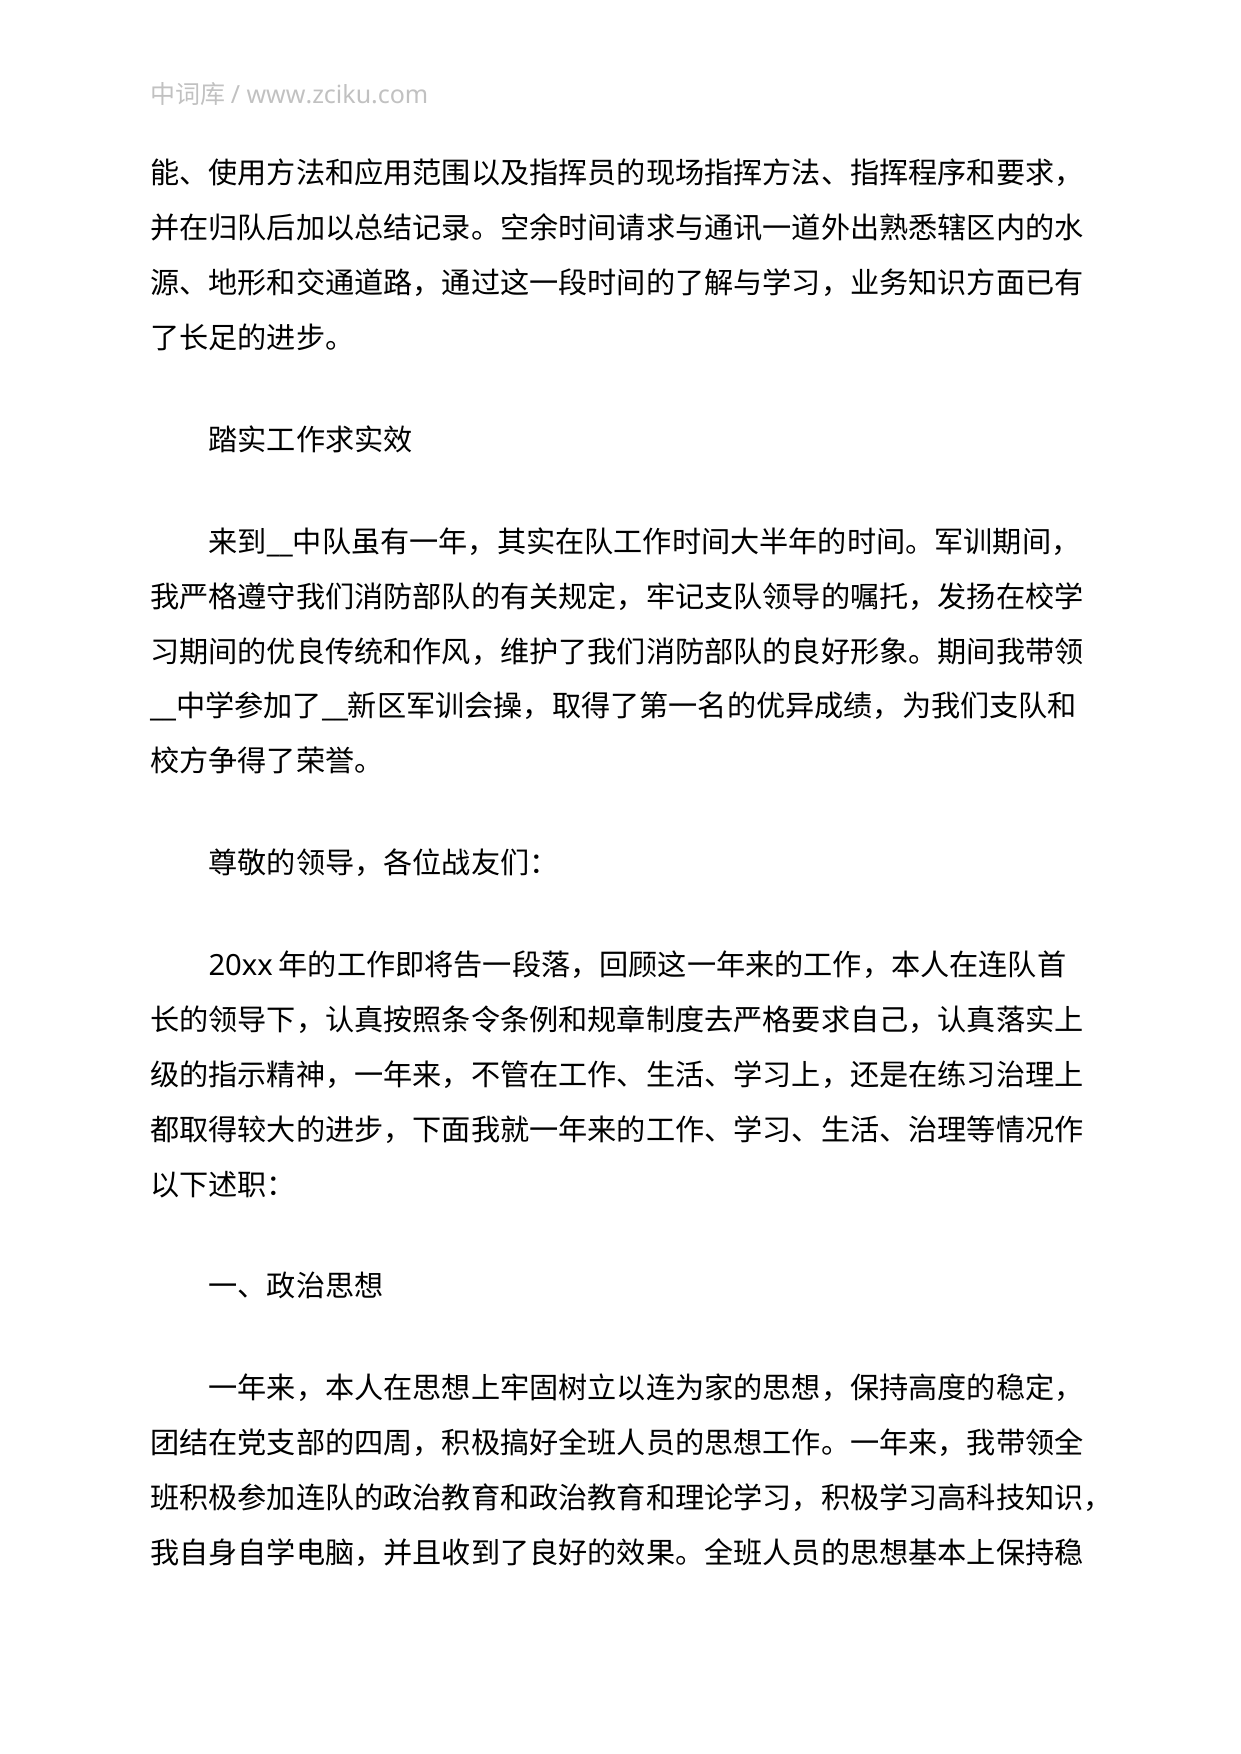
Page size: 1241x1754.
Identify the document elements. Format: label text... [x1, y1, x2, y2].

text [150, 1365, 1090, 1572]
text 一、政治思想 [150, 1263, 1090, 1305]
text 踏实工作求实效 [150, 416, 1090, 459]
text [150, 150, 1090, 357]
text 来到__中队虽有一年，其实在队工作时间大半年的时间。军训期间，我严格遵守我们消防部队的有关规定，牢记支队领导的嘱托，发扬在校学习期间的优良传统和作风，维护了我们消防部队的良好形象。期间我带领__中学参加了__新区军训会操，取得了第一名的优异成绩，为我们支队和校方争得了荣誉。 [150, 518, 1090, 780]
text 尊敬的领导，各位战友们： [150, 840, 1090, 882]
text 20xx年的工作即将告一段落，回顾这一年来的工作，本人在连队首长的领导下，认真按照条令条例和规章制度去严格要求自己，认真落实上级的指示精神，一年来，不管在工作、生活、学习上，还是在练习治理上都取得较大的进步，下面我就一年来的工作、学习、生活、治理等情况作以下述职： [150, 942, 1090, 1203]
